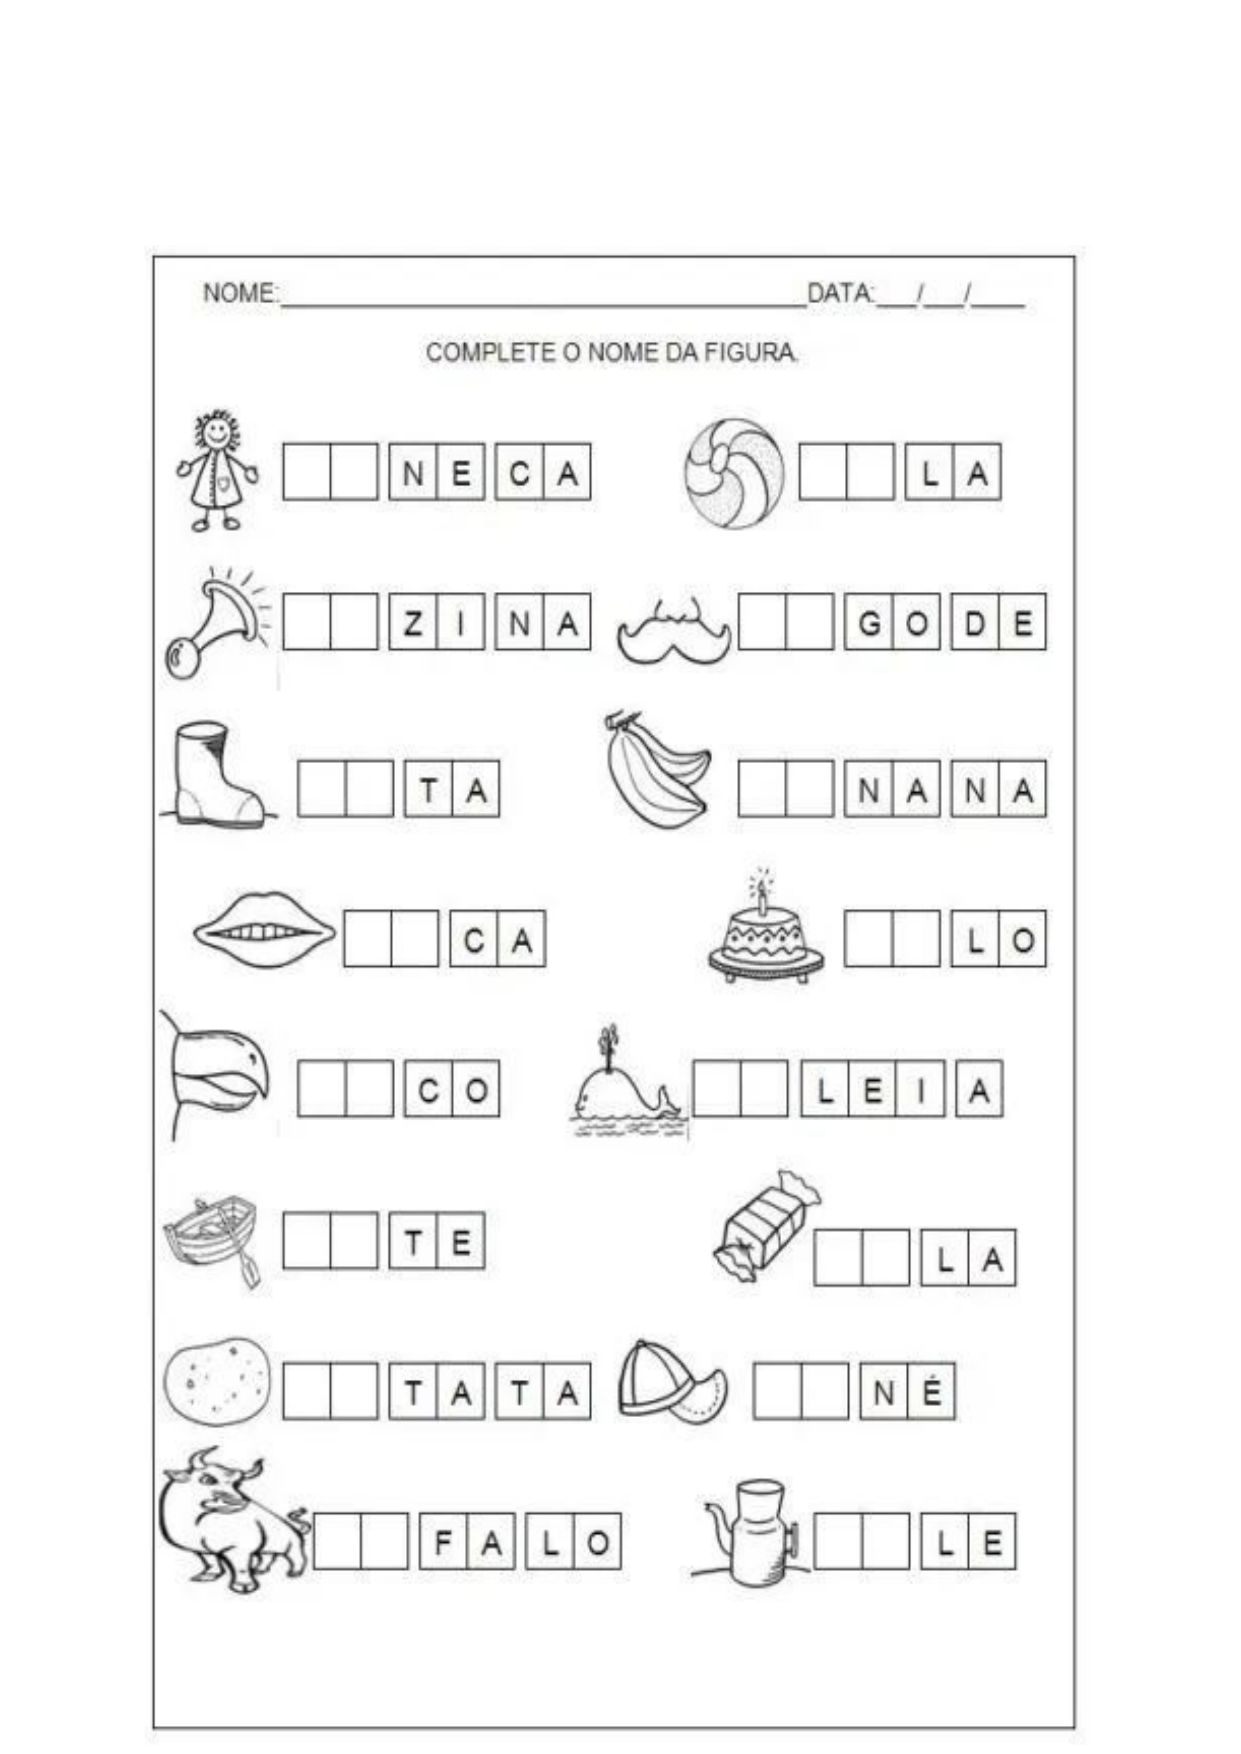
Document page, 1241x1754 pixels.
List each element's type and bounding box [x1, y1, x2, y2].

picture [125, 258, 1096, 1750]
